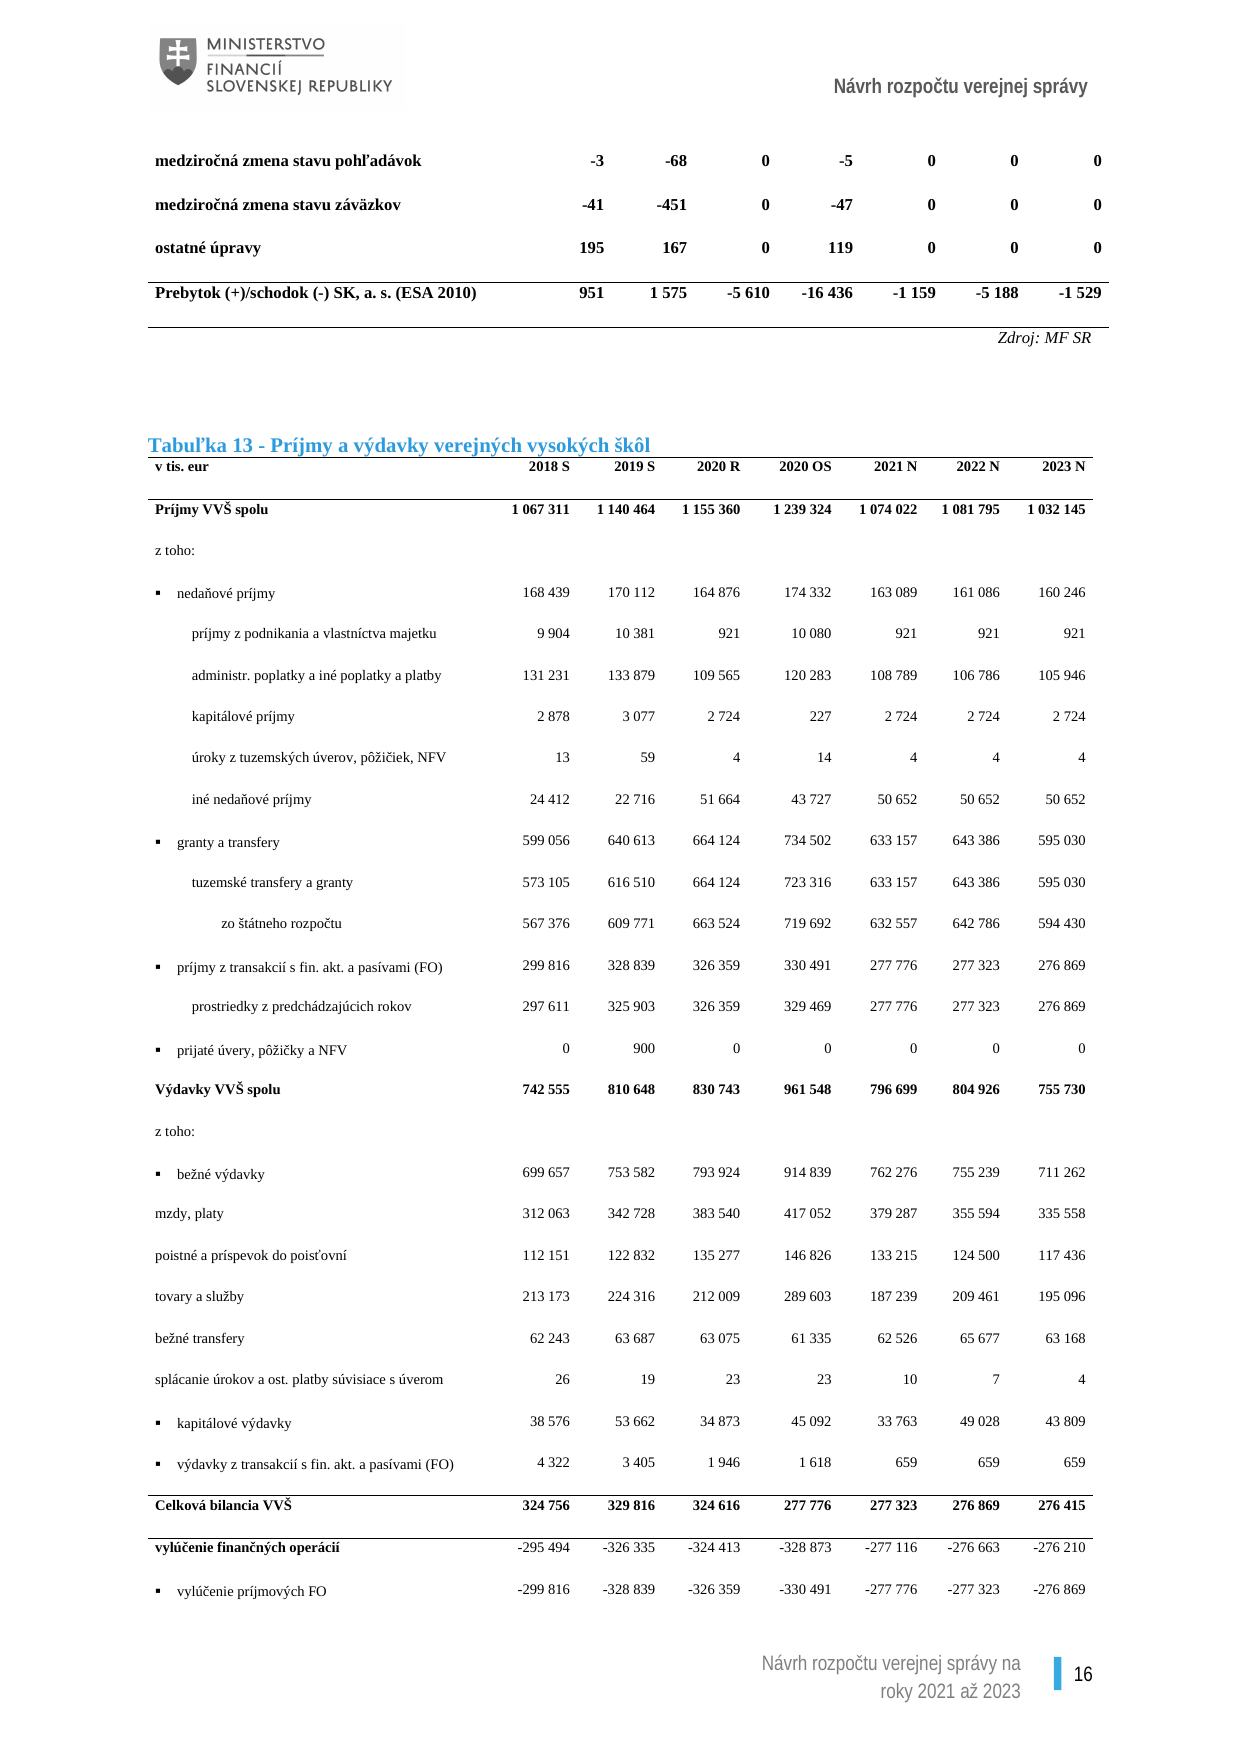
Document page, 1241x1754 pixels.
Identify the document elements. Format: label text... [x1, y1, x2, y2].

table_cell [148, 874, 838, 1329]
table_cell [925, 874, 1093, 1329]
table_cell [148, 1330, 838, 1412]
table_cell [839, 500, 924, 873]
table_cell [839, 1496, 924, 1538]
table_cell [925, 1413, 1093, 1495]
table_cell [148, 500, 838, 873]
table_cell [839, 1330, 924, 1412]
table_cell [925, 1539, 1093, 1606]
text Zdroj: MF SR [885, 328, 1093, 347]
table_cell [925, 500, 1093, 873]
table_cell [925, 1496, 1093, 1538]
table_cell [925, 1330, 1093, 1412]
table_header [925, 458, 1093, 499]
text Tabuľka 13 - Príjmy a výdavky verejných vysokých škôl [148, 433, 1093, 457]
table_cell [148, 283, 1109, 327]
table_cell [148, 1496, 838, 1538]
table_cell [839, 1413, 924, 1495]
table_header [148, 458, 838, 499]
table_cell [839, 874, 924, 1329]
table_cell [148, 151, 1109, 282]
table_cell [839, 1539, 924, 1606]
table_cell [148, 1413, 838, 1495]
picture [147, 22, 407, 110]
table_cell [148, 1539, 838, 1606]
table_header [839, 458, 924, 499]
